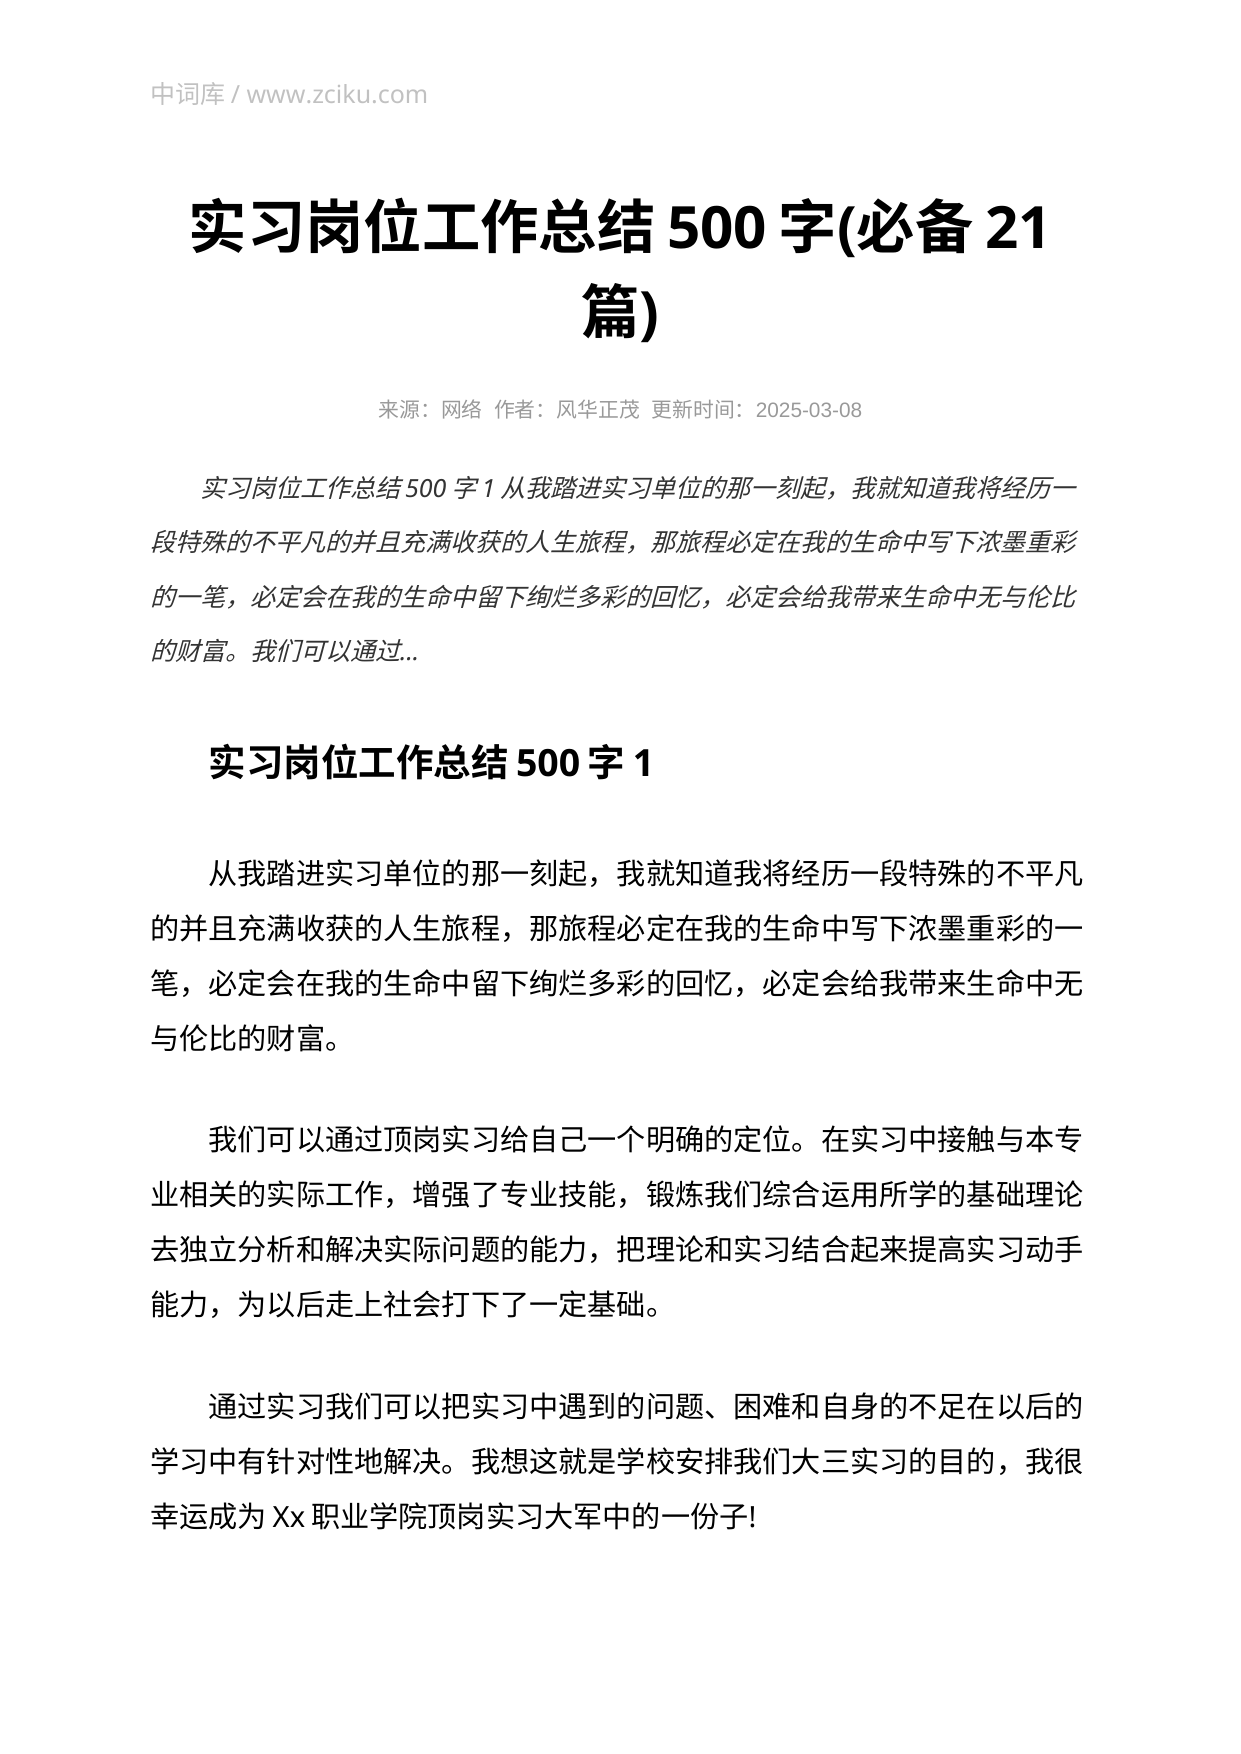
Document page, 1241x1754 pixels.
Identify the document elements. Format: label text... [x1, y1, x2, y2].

text 从我踏进实习单位的那一刻起，我就知道我将经历一段特殊的不平凡的并且充满收获的人生旅程，那旅程必定在我的生命中写下浓墨重彩的一笔，必定会在我的生命中留下绚烂多彩的回忆，必定会给我带来生命中无与伦比的财富。 [150, 851, 1090, 1057]
text 实习岗位工作总结500字1 [150, 733, 1090, 787]
text 我们可以通过顶岗实习给自己一个明确的定位。在实习中接触与本专业相关的实际工作，增强了专业技能，锻炼我们综合运用所学的基础理论去独立分析和解决实际问题的能力，把理论和实习结合起来提高实习动手能力，为以后走上社会打下了一定基础。 [150, 1117, 1090, 1324]
text 实习岗位工作总结500字1从我踏进实习单位的那一刻起，我就知道我将经历一段特殊的不平凡的并且充满收获的人生旅程，那旅程必定在我的生命中写下浓墨重彩的一笔，必定会在我的生命中留下绚烂多彩的回忆，必定会给我带来生命中无与伦比的财富。我们可以通过... [150, 468, 1090, 668]
subtitle 实习岗位工作总结500字(必备21篇) [150, 181, 1090, 351]
text 来源：网络 作者：风华正茂 更新时间：2025-03-08 [150, 398, 1090, 422]
text 通过实习我们可以把实习中遇到的问题、困难和自身的不足在以后的学习中有针对性地解决。我想这就是学校安排我们大三实习的目的，我很幸运成为Xx职业学院顶岗实习大军中的一份子! [150, 1383, 1090, 1536]
